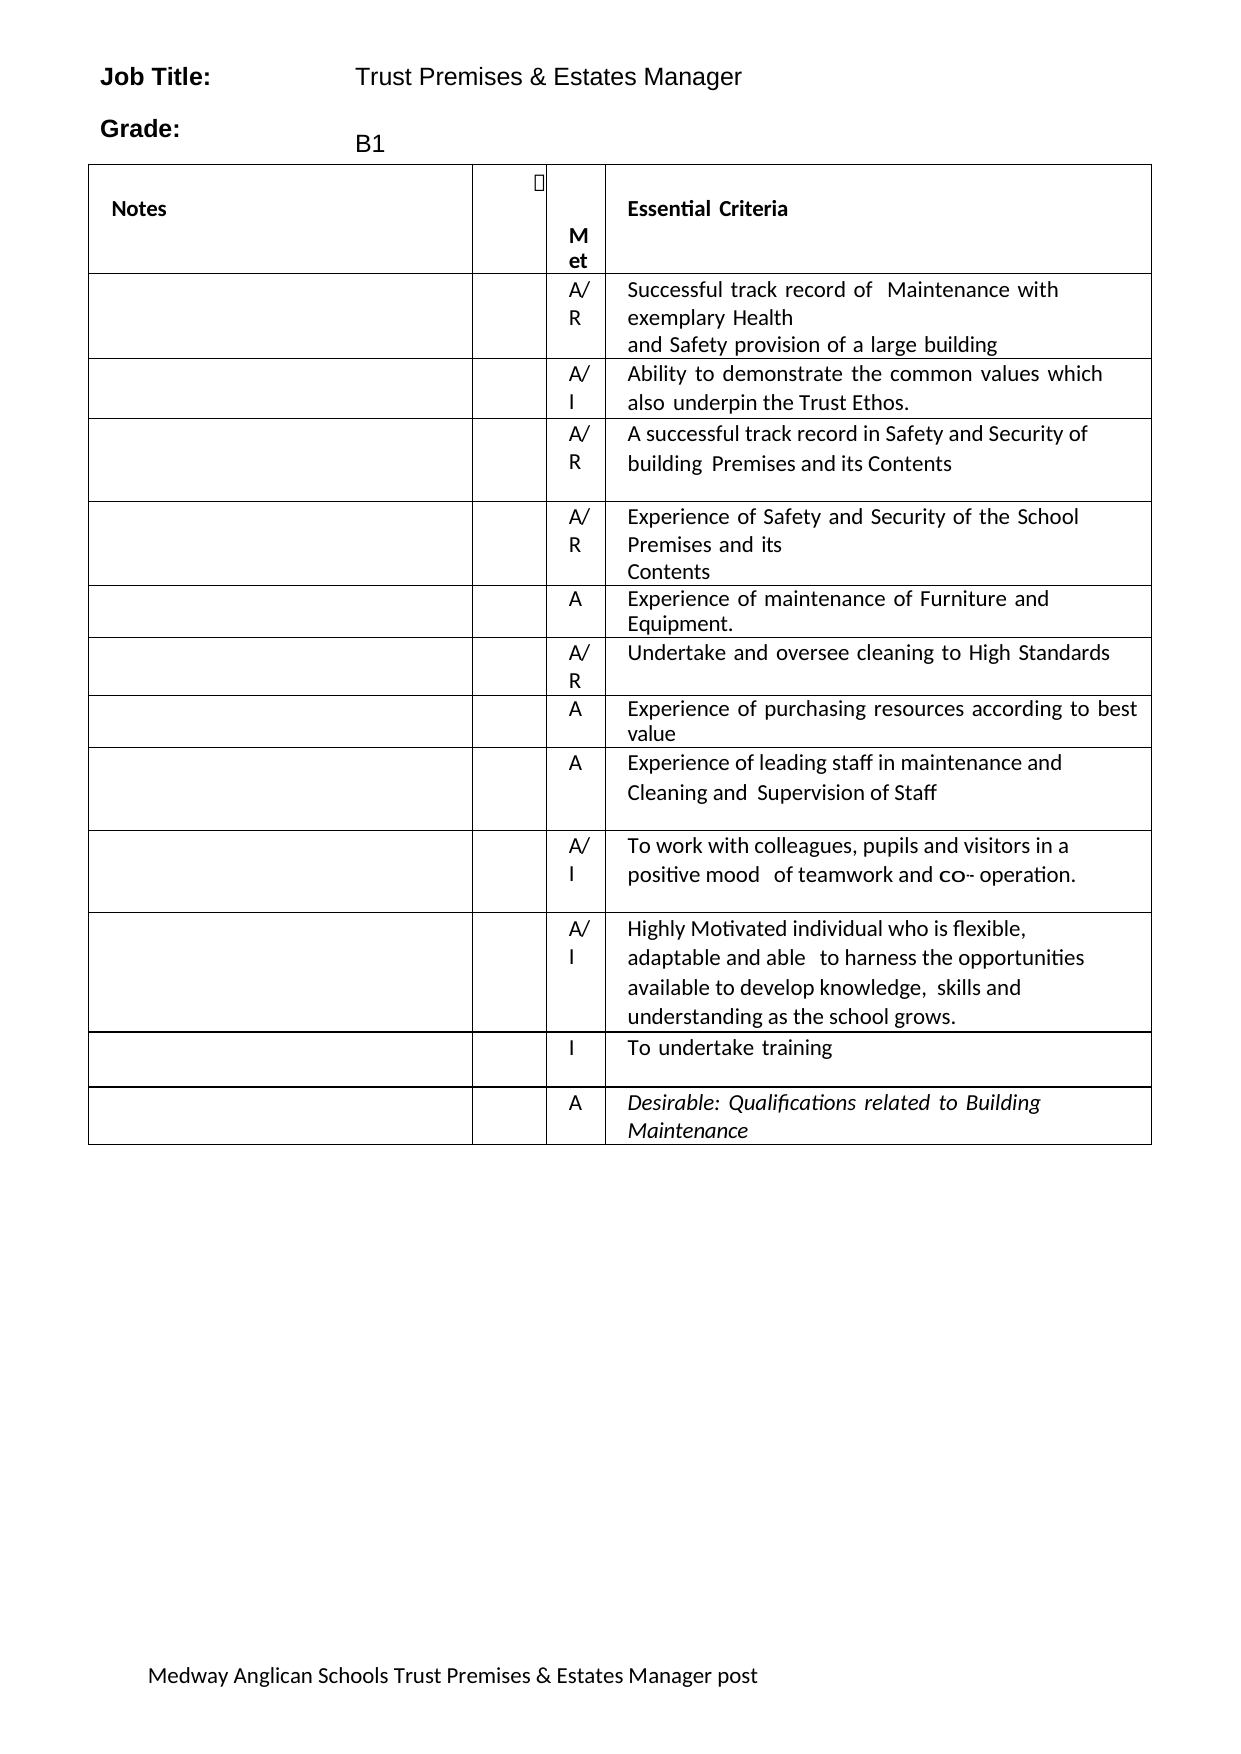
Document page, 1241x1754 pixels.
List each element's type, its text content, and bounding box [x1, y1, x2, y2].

table_cell Job Title: [89, 59, 343, 111]
table_cell [473, 274, 546, 357]
table_cell Met [547, 165, 605, 273]
table_cell Highly Motivated individual who is flexible, adaptable and able to harness the opportunities available to develop knowledge, skills and understanding as the school grows. [606, 913, 1151, 1031]
table_cell A [547, 696, 605, 747]
table_cell [473, 638, 546, 694]
table_cell Experience of maintenance of Furniture and Equipment. [606, 586, 1151, 637]
table_cell A [547, 748, 605, 829]
table_cell [89, 502, 472, 585]
table_cell [89, 359, 472, 418]
table_cell [89, 831, 472, 912]
table_cell [473, 696, 546, 747]
table_cell [473, 913, 546, 1031]
table_cell [473, 831, 546, 912]
table_cell A/R [547, 502, 605, 585]
table_cell Undertake and oversee cleaning to High Standards [606, 638, 1151, 694]
table_cell [89, 419, 472, 501]
table_cell [473, 748, 546, 829]
table_cell Experience of purchasing resources according to best value [606, 696, 1151, 747]
table_cell To undertake training [606, 1033, 1151, 1086]
table_cell Desirable: Qualifications related to Building Maintenance [606, 1088, 1151, 1144]
table_cell Experience of Safety and Security of the School Premises and its Contents [606, 502, 1151, 585]
table_cell Successful track record of Maintenance with exemplary Health and Safety provision of a large building [606, 274, 1151, 357]
table_cell Ability to demonstrate the common values which also underpin the Trust Ethos. [606, 359, 1151, 418]
table_cell [473, 419, 546, 501]
table_cell Essential Criteria [606, 165, 1151, 273]
table_cell [89, 1088, 472, 1144]
table_cell To work with colleagues, pupils and visitors in a positive mood of teamwork and co-­‐ operation. [606, 831, 1151, 912]
table_cell [473, 1033, 546, 1086]
table_cell [89, 748, 472, 829]
table_cell B1 [344, 111, 842, 164]
table_cell A [547, 1088, 605, 1144]
table_cell [473, 359, 546, 418]
table_cell A/R [547, 274, 605, 357]
table_cell Grade: [89, 111, 343, 164]
table_cell A/I [547, 359, 605, 418]
table_cell [89, 696, 472, 747]
table_cell A successful track record in Safety and Security of building Premises and its Contents [606, 419, 1151, 501]
table_cell A [547, 586, 605, 637]
table_cell [89, 638, 472, 694]
table_cell  [473, 165, 546, 273]
table_cell A/R [547, 638, 605, 694]
table_cell [89, 1033, 472, 1086]
table_cell Trust Premises & Estates Manager [344, 59, 842, 111]
table_cell A/I [547, 913, 605, 1031]
table_cell [89, 913, 472, 1031]
table_cell [473, 502, 546, 585]
table_cell A/I [547, 831, 605, 912]
table_cell [473, 1088, 546, 1144]
table_cell [89, 586, 472, 637]
table_cell I [547, 1033, 605, 1086]
table_cell [473, 586, 546, 637]
table_cell Experience of leading staff in maintenance and Cleaning and Supervision of Staff [606, 748, 1151, 829]
table_cell A/R [547, 419, 605, 501]
table_cell [89, 274, 472, 357]
table_cell Notes [89, 165, 472, 273]
